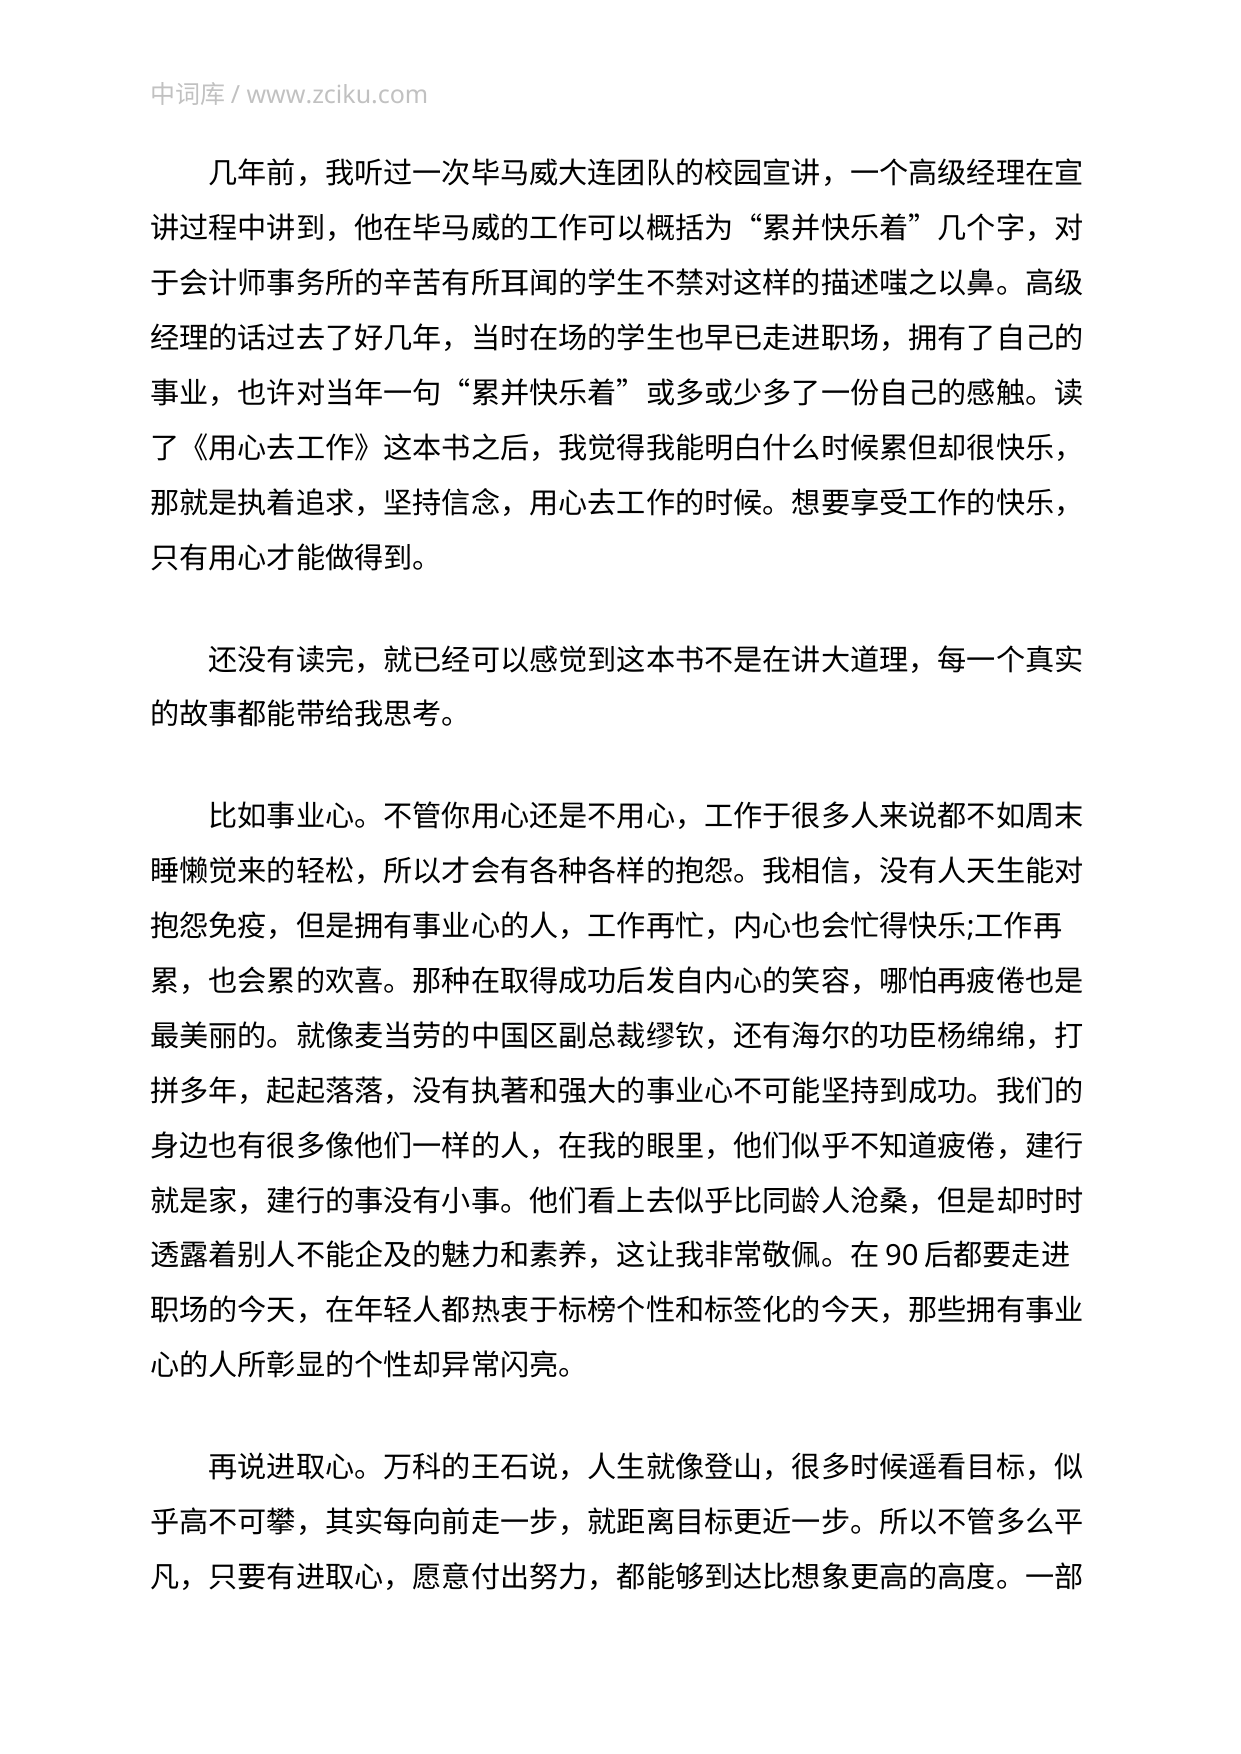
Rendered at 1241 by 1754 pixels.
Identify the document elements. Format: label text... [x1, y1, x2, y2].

text 比如事业心。不管你用心还是不用心，工作于很多人来说都不如周末睡懒觉来的轻松，所以才会有各种各样的抱怨。我相信，没有人天生能对抱怨免疫，但是拥有事业心的人，工作再忙，内心也会忙得快乐;工作再累，也会累的欢喜。那种在取得成功后发自内心的笑容，哪怕再疲倦也是最美丽的。就像麦当劳的中国区副总裁缪钦，还有海尔的功臣杨绵绵，打拼多年，起起落落，没有执著和强大的事业心不可能坚持到成功。我们的身边也有很多像他们一样的人，在我的眼里，他们似乎不知道疲倦，建行就是家，建行的事没有小事。他们看上去似乎比同龄人沧桑，但是却时时透露着别人不能企及的魅力和素养，这让我非常敬佩。在90后都要走进职场的今天，在年轻人都热衷于标榜个性和标签化的今天，那些拥有事业心的人所彰显的个性却异常闪亮。 [150, 793, 1090, 1384]
text 几年前，我听过一次毕马威大连团队的校园宣讲，一个高级经理在宣讲过程中讲到，他在毕马威的工作可以概括为“累并快乐着”几个字，对于会计师事务所的辛苦有所耳闻的学生不禁对这样的描述嗤之以鼻。高级经理的话过去了好几年，当时在场的学生也早已走进职场，拥有了自己的事业，也许对当年一句“累并快乐着”或多或少多了一份自己的感触。读了《用心去工作》这本书之后，我觉得我能明白什么时候累但却很快乐，那就是执着追求，坚持信念，用心去工作的时候。想要享受工作的快乐，只有用心才能做得到。 [150, 150, 1090, 577]
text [150, 1444, 1090, 1596]
text 还没有读完，就已经可以感觉到这本书不是在讲大道理，每一个真实的故事都能带给我思考。 [150, 636, 1090, 733]
